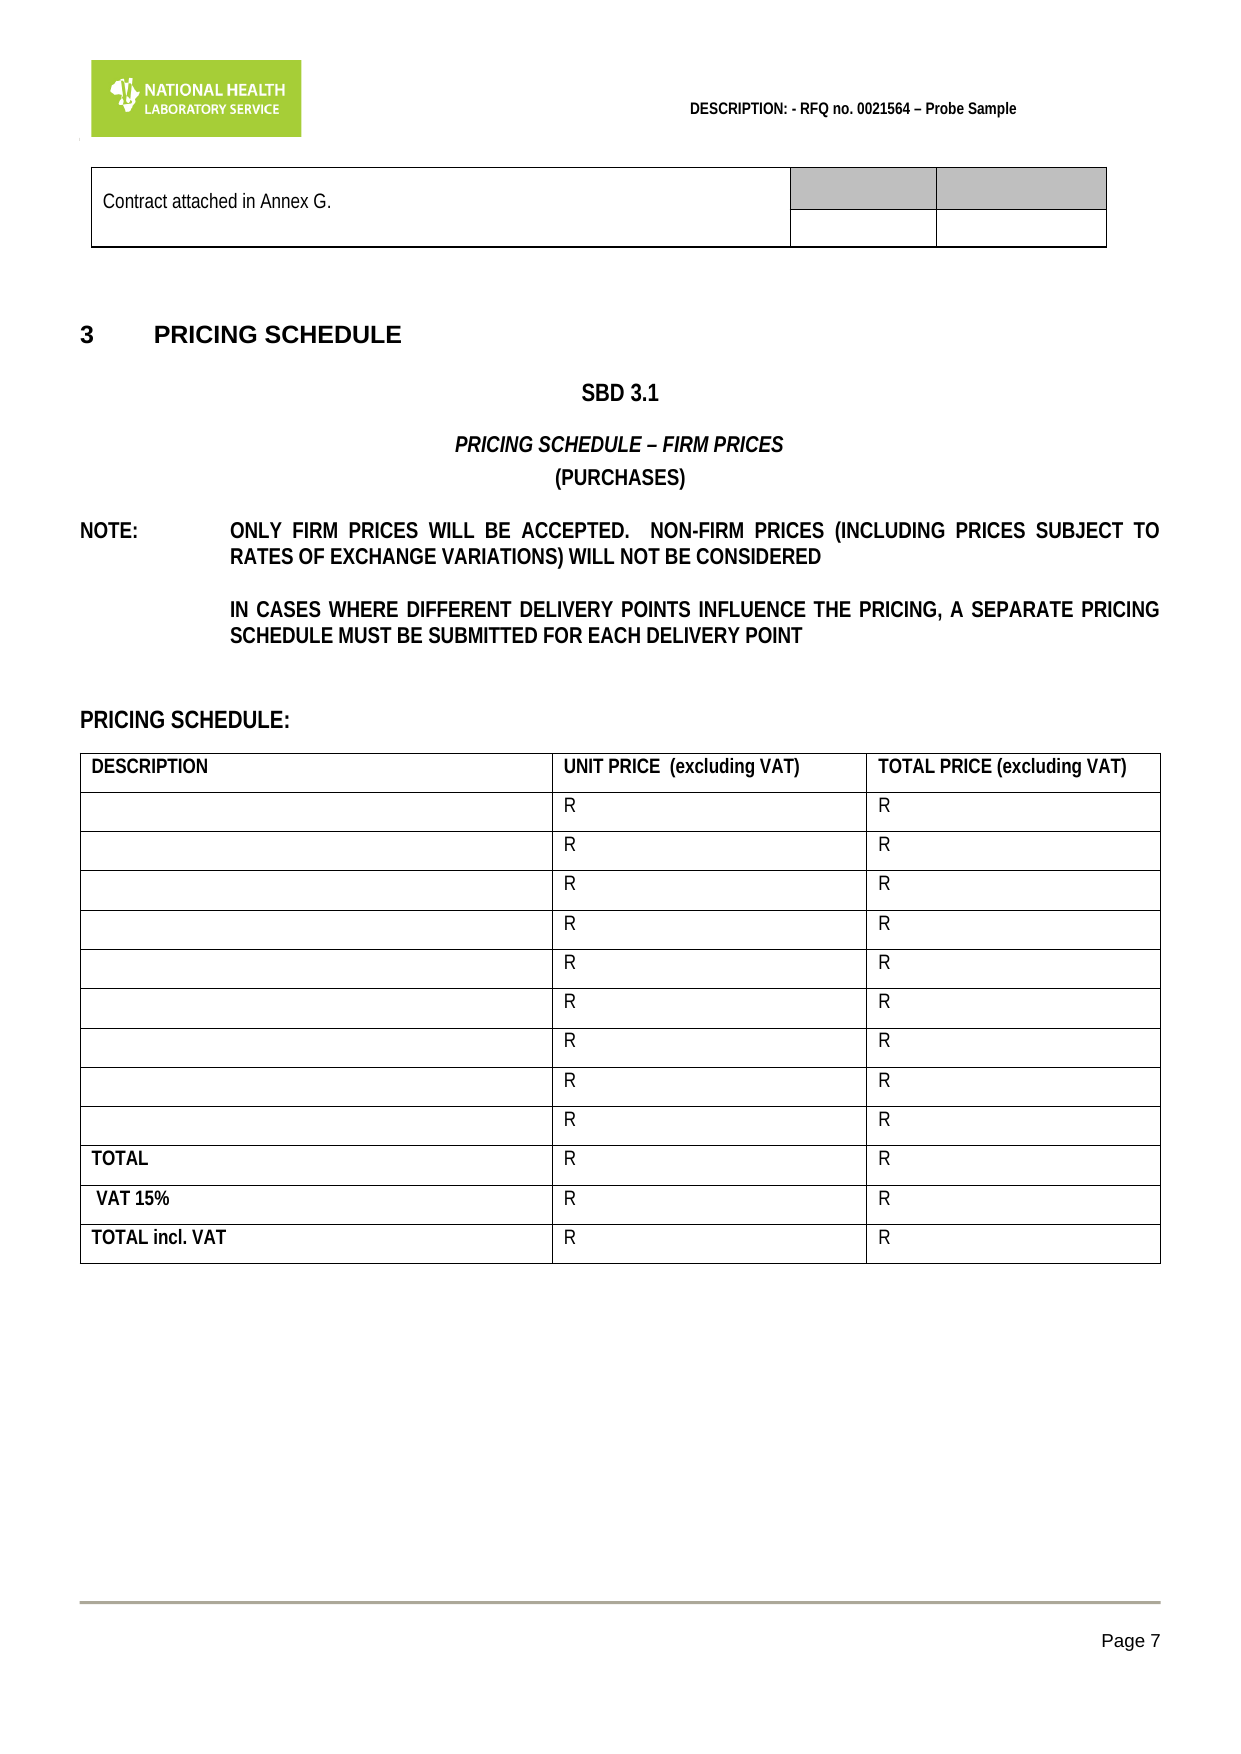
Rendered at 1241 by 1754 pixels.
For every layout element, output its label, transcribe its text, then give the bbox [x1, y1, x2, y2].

table_cell [81, 1029, 552, 1067]
subtitle PRICING SCHEDULE – FIRM PRICES [455, 431, 1161, 458]
table_cell R [553, 832, 866, 870]
table_cell [81, 1068, 552, 1106]
table_cell [81, 871, 552, 909]
table_cell [81, 1107, 552, 1145]
table_cell TOTAL incl. VAT [81, 1225, 552, 1263]
subtitle PRICING SCHEDULE [80, 320, 1161, 349]
table_cell R [867, 1186, 1160, 1224]
table_cell R [553, 1225, 866, 1263]
table_cell VAT 15% [81, 1186, 552, 1224]
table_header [92, 168, 790, 246]
table_cell R [553, 950, 866, 988]
table_cell [937, 210, 1106, 246]
table_header Do not accept [937, 168, 1106, 209]
text PRICING SCHEDULE: [80, 705, 1161, 734]
table_cell R [553, 793, 866, 831]
table_cell R [867, 793, 1160, 831]
table_cell [81, 832, 552, 870]
table_cell R [867, 989, 1160, 1027]
table_cell R [867, 911, 1160, 949]
table_cell [791, 210, 936, 246]
table_cell R [867, 1029, 1160, 1067]
table_cell [81, 793, 552, 831]
text (PURCHASES) [80, 464, 1161, 490]
table_cell R [553, 1107, 866, 1145]
table_cell R [867, 871, 1160, 909]
table_cell R [553, 871, 866, 909]
table_header TOTAL PRICE (excluding VAT) [867, 754, 1160, 792]
table_cell [81, 989, 552, 1027]
table_cell R [867, 1146, 1160, 1184]
text SBD 3.1 [80, 378, 1161, 406]
table_cell R [553, 1068, 866, 1106]
table_cell R [553, 1146, 866, 1184]
table_cell R [867, 950, 1160, 988]
table_cell R [867, 1068, 1160, 1106]
table_header DESCRIPTION [81, 754, 552, 792]
text IN CASES WHERE DIFFERENT DELIVERY POINTS INFLUENCE THE PRICING, A SEPARATE PRICING SCHEDULE MUST BE SUBMITTED FOR EACH DELIVERY POINT [80, 596, 1161, 648]
table_cell R [867, 1225, 1160, 1263]
table_header Accept [791, 168, 936, 209]
table_cell R [553, 1186, 866, 1224]
table_cell [81, 911, 552, 949]
table_cell R [553, 1029, 866, 1067]
table_cell [81, 950, 552, 988]
table_cell R [867, 832, 1160, 870]
table_cell R [553, 911, 866, 949]
table_cell R [867, 1107, 1160, 1145]
table_cell R [553, 989, 866, 1027]
table_cell TOTAL [81, 1146, 552, 1184]
table_header UNIT PRICE (excluding VAT) [553, 754, 866, 792]
picture [91, 60, 302, 137]
text NOTE: ONLY FIRM PRICES WILL BE ACCEPTED. NON-FIRM PRICES (INCLUDING PRICES SUBJECT TO RATES OF EXCHANGE VARIATIONS) WILL NOT BE CONSIDERED [80, 517, 1161, 569]
